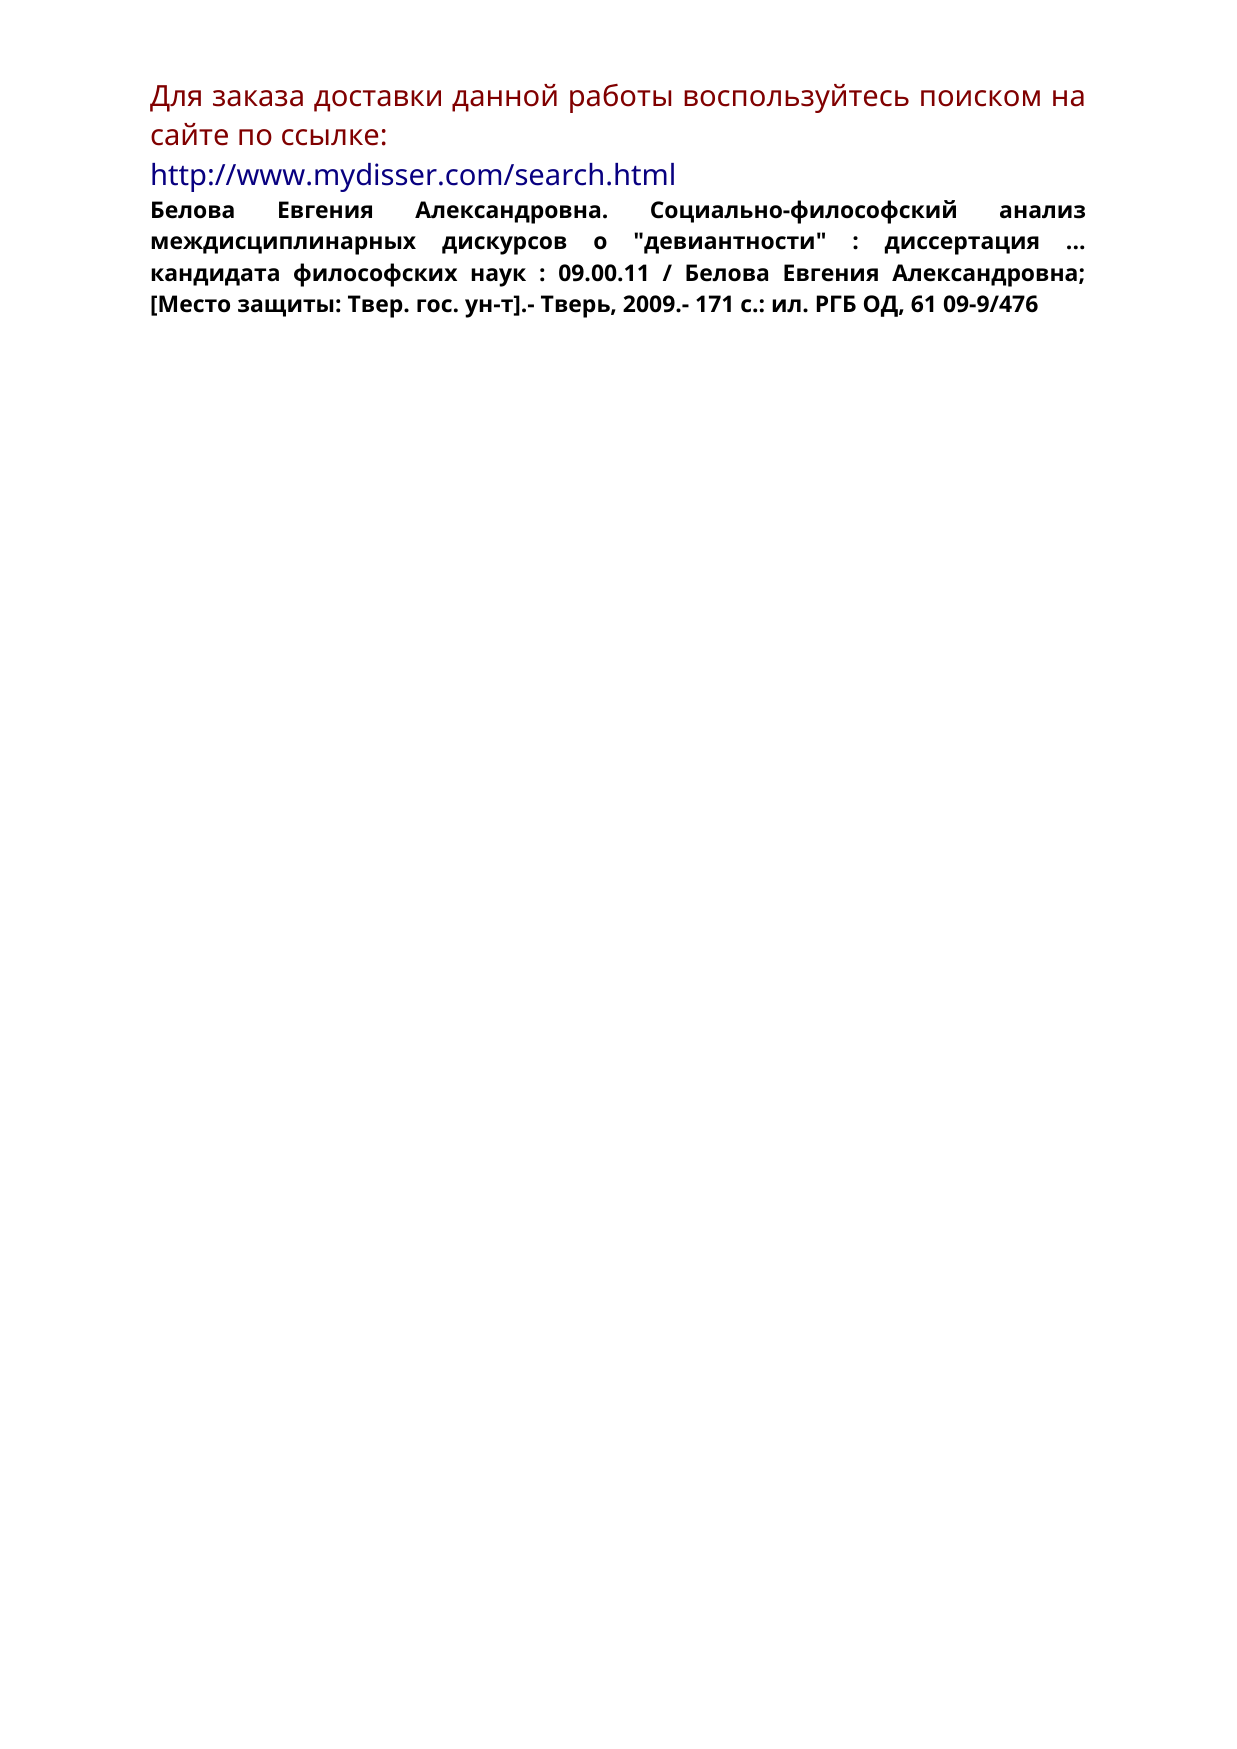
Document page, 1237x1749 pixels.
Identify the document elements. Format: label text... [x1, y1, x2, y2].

text Белова Евгения Александровна. Социально-философский анализ междисциплинарных дискурсов о "девиантности" : диссертация ... кандидата философских наук : 09.00.11 / Белова Евгения Александровна; [Место защиты: Твер. гос. ун-т].- Тверь, 2009.- 171 с.: ил. РГБ ОД, 61 09-9/476 [150, 194, 1086, 319]
